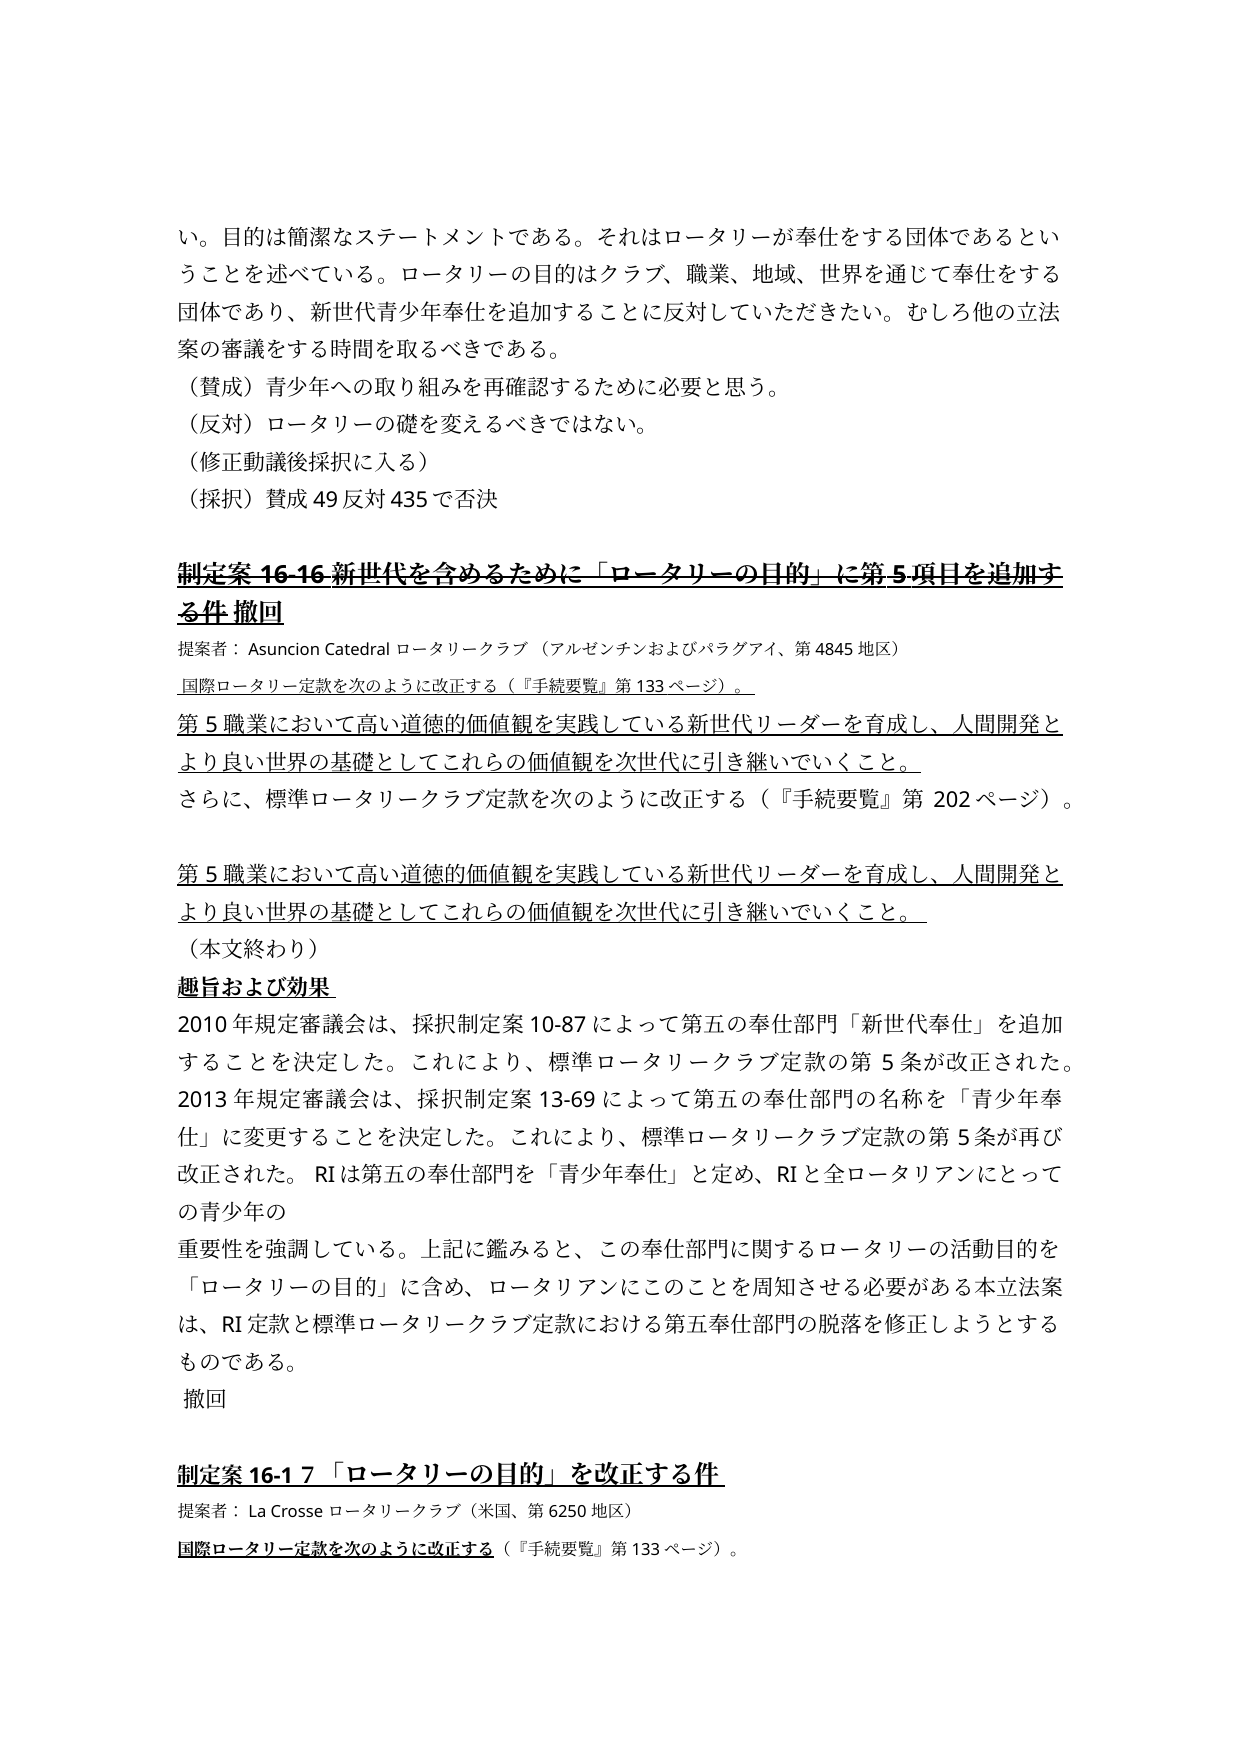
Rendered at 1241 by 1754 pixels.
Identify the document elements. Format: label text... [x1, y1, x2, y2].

text （反対）ロータリーの礎を変えるべきではない。 [177, 404, 1063, 442]
text （修正動議後採択に入る） [177, 442, 1063, 479]
text 第 5 職業において高い道徳的価値観を実践している新世代リーダーを育成し、人間開発とより良い世界の基礎としてこれらの価値観を次世代に引き継いでいくこと。 [177, 736, 1063, 779]
text 第 5 職業において高い道徳的価値観を実践している新世代リーダーを育成し、人間開発とより良い世界の基礎としてこれらの価値観を次世代に引き継いでいくこと。 [177, 704, 1063, 734]
text 国際ロータリー定款を次のように改正する（『手続要覧』第 133ページ）。 [177, 667, 1063, 704]
text 2010年規定審議会は、採択制定案10-87によって第五の奉仕部門「新世代奉仕」を追加することを決定した。これにより、標準ロータリークラブ定款の第5条が改正された。2013年規定審議会は、採択制定案13-69によって第五の奉仕部門の名称を「青少年奉仕」に変更することを決定した。これにより、標準ロータリークラブ定款の第5条が再び改正された。 RIは第五の奉仕部門を「青少年奉仕」と定め、RIと全ロータリアンにとっての青少年の [177, 1004, 1063, 1229]
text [177, 217, 1063, 367]
text 趣旨および効果 [177, 967, 1063, 1004]
text 国際ロータリー定款を次のように改正する（『手続要覧』第 133ページ）。 [177, 1529, 1063, 1567]
text （採択）賛成49反対435で否決 [177, 479, 1063, 517]
text 提案者： Asuncion Catedral ロータリークラブ （アルゼンチンおよびパラグアイ、第 4845 地区） [177, 629, 1063, 667]
text 制定案 16-1７「ロータリーの目的」を改正する件 [177, 1454, 1063, 1492]
text 第 5 職業において高い道徳的価値観を実践している新世代リーダーを育成し、人間開発とより良い世界の基礎としてこれらの価値観を次世代に引き継いでいくこと。 [177, 886, 1063, 929]
text 提案者： La Crosse ロータリークラブ（米国、第 6250 地区） [177, 1492, 1063, 1529]
text 制定案 16-16 新世代を含めるために「ロータリーの目的」に第5項目を追加する件 撤回 [177, 554, 1063, 629]
text （賛成）青少年への取り組みを再確認するために必要と思う。 [177, 367, 1063, 404]
text 重要性を強調している。上記に鑑みると、この奉仕部門に関するロータリーの活動目的を「ロータリーの目的」に含め、ロータリアンにこのことを周知させる必要がある本立法案は、RI定款と標準ロータリークラブ定款における第五奉仕部門の脱落を修正しようとするものである。 [177, 1229, 1063, 1379]
text （本文終わり） [177, 929, 1063, 967]
text 第 5 職業において高い道徳的価値観を実践している新世代リーダーを育成し、人間開発とより良い世界の基礎としてこれらの価値観を次世代に引き継いでいくこと。 [177, 854, 1063, 884]
text さらに、標準ロータリークラブ定款を次のように改正する（『手続要覧』第 202ページ）。 [177, 779, 1063, 854]
text 撤回 [177, 1379, 1063, 1417]
